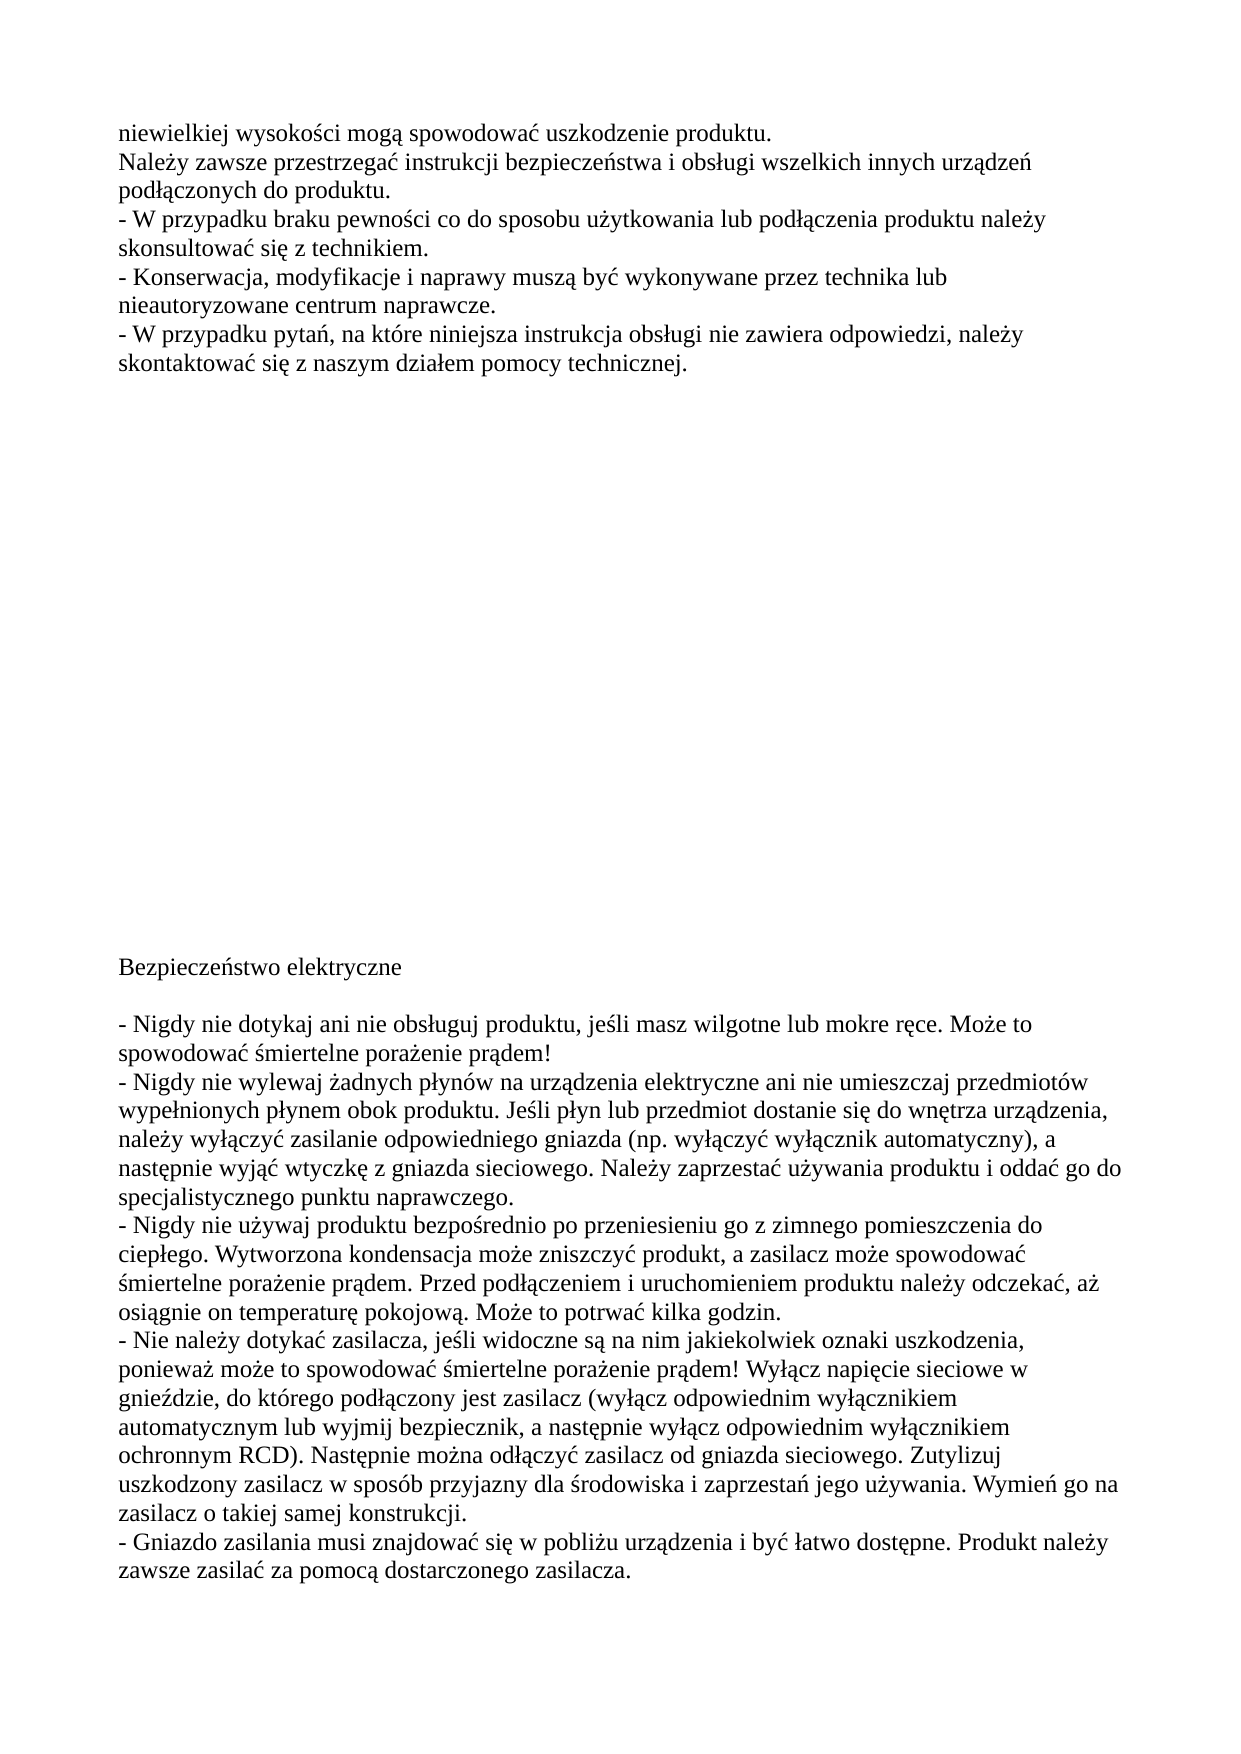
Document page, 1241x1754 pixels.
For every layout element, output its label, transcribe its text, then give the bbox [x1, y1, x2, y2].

text - W przypadku braku pewności co do sposobu użytkowania lub podłączenia produktu należy skonsultować się z technikiem. - Konserwacja, modyfikacje i naprawy muszą być wykonywane przez technika lub nieautoryzowane centrum naprawcze. - W przypadku pytań, na które niniejsza instrukcja obsługi nie zawiera odpowiedzi, należy skontaktować się z naszym działem pomocy technicznej. [118, 204, 1122, 377]
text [118, 118, 1122, 204]
text Bezpieczeństwo elektryczne - Nigdy nie dotykaj ani nie obsługuj produktu, jeśli masz wilgotne lub mokre ręce. Może to spowodować śmiertelne porażenie prądem! - Nigdy nie wylewaj żadnych płynów na urządzenia elektryczne ani nie umieszczaj przedmiotów wypełnionych płynem obok produktu. Jeśli płyn lub przedmiot dostanie się do wnętrza urządzenia, należy wyłączyć zasilanie odpowiedniego gniazda (np. wyłączyć wyłącznik automatyczny), a następnie wyjąć wtyczkę z gniazda sieciowego. Należy zaprzestać używania produktu i oddać go do specjalistycznego punktu naprawczego. - Nigdy nie używaj produktu bezpośrednio po przeniesieniu go z zimnego pomieszczenia do ciepłego. Wytworzona kondensacja może zniszczyć produkt, a zasilacz może spowodować śmiertelne porażenie prądem. Przed podłączeniem i uruchomieniem produktu należy odczekać, aż osiągnie on temperaturę pokojową. Może to potrwać kilka godzin. - Nie należy dotykać zasilacza, jeśli widoczne są na nim jakiekolwiek oznaki uszkodzenia, ponieważ może to spowodować śmiertelne porażenie prądem! Wyłącz napięcie sieciowe w gnieździe, do którego podłączony jest zasilacz (wyłącz odpowiednim wyłącznikiem automatycznym lub wyjmij bezpiecznik, a następnie wyłącz odpowiednim wyłącznikiem ochronnym RCD). Następnie można odłączyć zasilacz od gniazda sieciowego. Zutylizuj uszkodzony zasilacz w sposób przyjazny dla środowiska i zaprzestań jego używania. Wymień go na zasilacz o takiej samej konstrukcji. - Gniazdo zasilania musi znajdować się w pobliżu urządzenia i być łatwo dostępne. Produkt należy zawsze zasilać za pomocą dostarczonego zasilacza. [118, 952, 1122, 1584]
